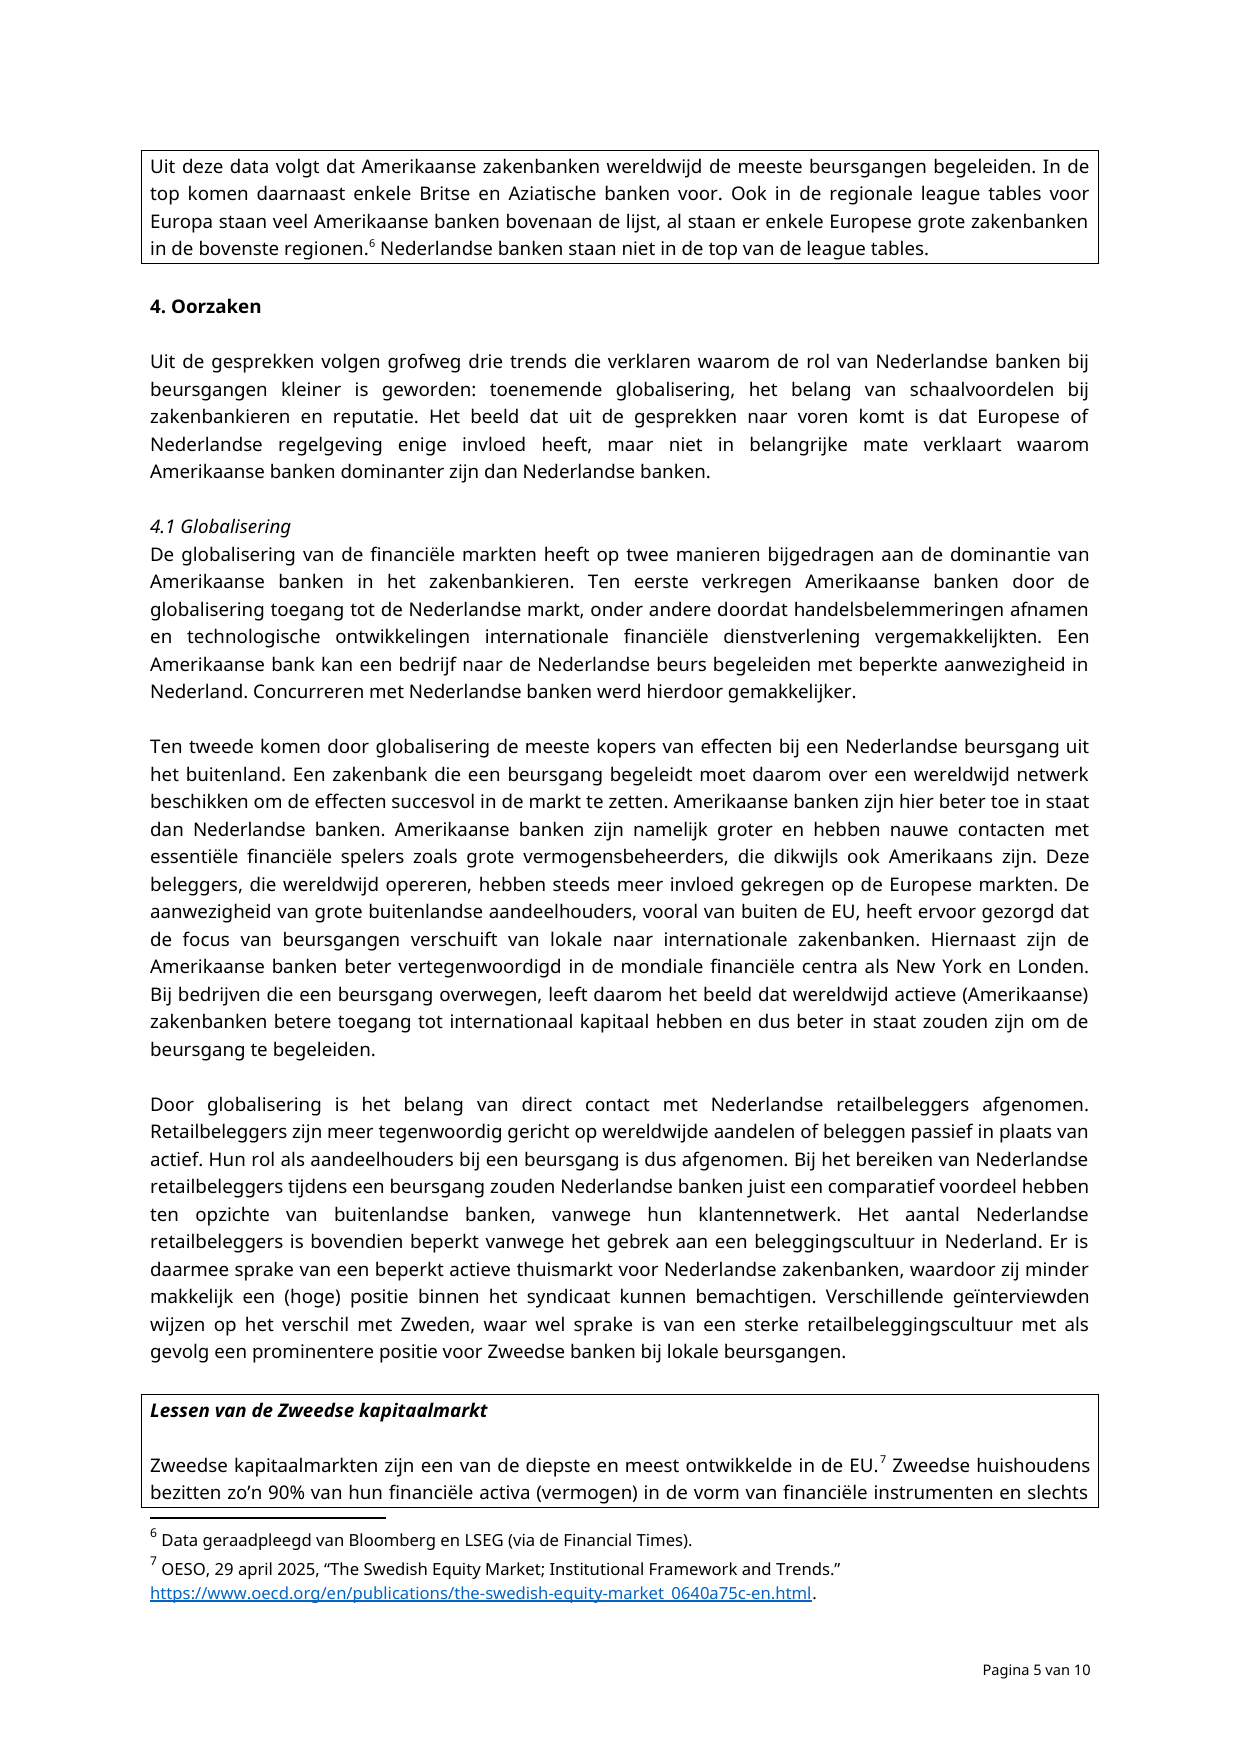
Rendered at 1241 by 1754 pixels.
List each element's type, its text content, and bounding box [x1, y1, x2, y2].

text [142, 1449, 1098, 1507]
text Uit de gesprekken volgen grofweg drie trends die verklaren waarom de rol van Nederlandse banken bij beursgangen kleiner is geworden: toenemende globalisering, het belang van schaalvoordelen bij zakenbankieren en reputatie. Het beeld dat uit de gesprekken naar voren komt is dat Europese of Nederlandse regelgeving enige invloed heeft, maar niet in belangrijke mate verklaart waarom Amerikaanse banken dominanter zijn dan Nederlandse banken. [150, 349, 1090, 484]
text Door globalisering is het belang van direct contact met Nederlandse retailbeleggers afgenomen. Retailbeleggers zijn meer tegenwoordig gericht op wereldwijde aandelen of beleggen passief in plaats van actief. Hun rol als aandeelhouders bij een beursgang is dus afgenomen. Bij het bereiken van Nederlandse retailbeleggers tijdens een beursgang zouden Nederlandse banken juist een comparatief voordeel hebben ten opzichte van buitenlandse banken, vanwege hun klantennetwerk. Het aantal Nederlandse retailbeleggers is bovendien beperkt vanwege het gebrek aan een beleggingscultuur in Nederland. Er is daarmee sprake van een beperkt actieve thuismarkt voor Nederlandse zakenbanken, waardoor zij minder makkelijk een (hoge) positie binnen het syndicaat kunnen bemachtigen. Verschillende geïnterviewden wijzen op het verschil met Zweden, waar wel sprake is van een sterke retailbeleggingscultuur met als gevolg een prominentere positie voor Zweedse banken bij lokale beursgangen. [150, 1091, 1090, 1364]
text Uit deze data volgt dat Amerikaanse zakenbanken wereldwijd de meeste beursgangen begeleiden. In de top komen daarnaast enkele Britse en Aziatische banken voor. Ook in de regionale league tables voor Europa staan veel Amerikaanse banken bovenaan de lijst, al staan er enkele Europese grote zakenbanken in de bovenste regionen. Nederlandse banken staan niet in de top van de league tables. [142, 151, 1098, 263]
text Lessen van de Zweedse kapitaalmarkt [142, 1395, 1098, 1422]
text 4. Oorzaken [150, 294, 1090, 319]
text 4.1 Globalisering [150, 514, 1090, 539]
text Ten tweede komen door globalisering de meeste kopers van effecten bij een Nederlandse beursgang uit het buitenland. Een zakenbank die een beursgang begeleidt moet daarom over een wereldwijd netwerk beschikken om de effecten succesvol in de markt te zetten. Amerikaanse banken zijn hier beter toe in staat dan Nederlandse banken. Amerikaanse banken zijn namelijk groter en hebben nauwe contacten met essentiële financiële spelers zoals grote vermogensbeheerders, die dikwijls ook Amerikaans zijn. Deze beleggers, die wereldwijd opereren, hebben steeds meer invloed gekregen op de Europese markten. De aanwezigheid van grote buitenlandse aandeelhouders, vooral van buiten de EU, heeft ervoor gezorgd dat de focus van beursgangen verschuift van lokale naar internationale zakenbanken. Hiernaast zijn de Amerikaanse banken beter vertegenwoordigd in de mondiale financiële centra als New York en Londen. Bij bedrijven die een beursgang overwegen, leeft daarom het beeld dat wereldwijd actieve (Amerikaanse) zakenbanken betere toegang tot internationaal kapitaal hebben en dus beter in staat zouden zijn om de beursgang te begeleiden. [150, 734, 1090, 1062]
text De globalisering van de financiële markten heeft op twee manieren bijgedragen aan de dominantie van Amerikaanse banken in het zakenbankieren. Ten eerste verkregen Amerikaanse banken door de globalisering toegang tot de Nederlandse markt, onder andere doordat handelsbelemmeringen afnamen en technologische ontwikkelingen internationale financiële dienstverlening vergemakkelijkten. Een Amerikaanse bank kan een bedrijf naar de Nederlandse beurs begeleiden met beperkte aanwezigheid in Nederland. Concurreren met Nederlandse banken werd hierdoor gemakkelijker. [150, 541, 1090, 704]
